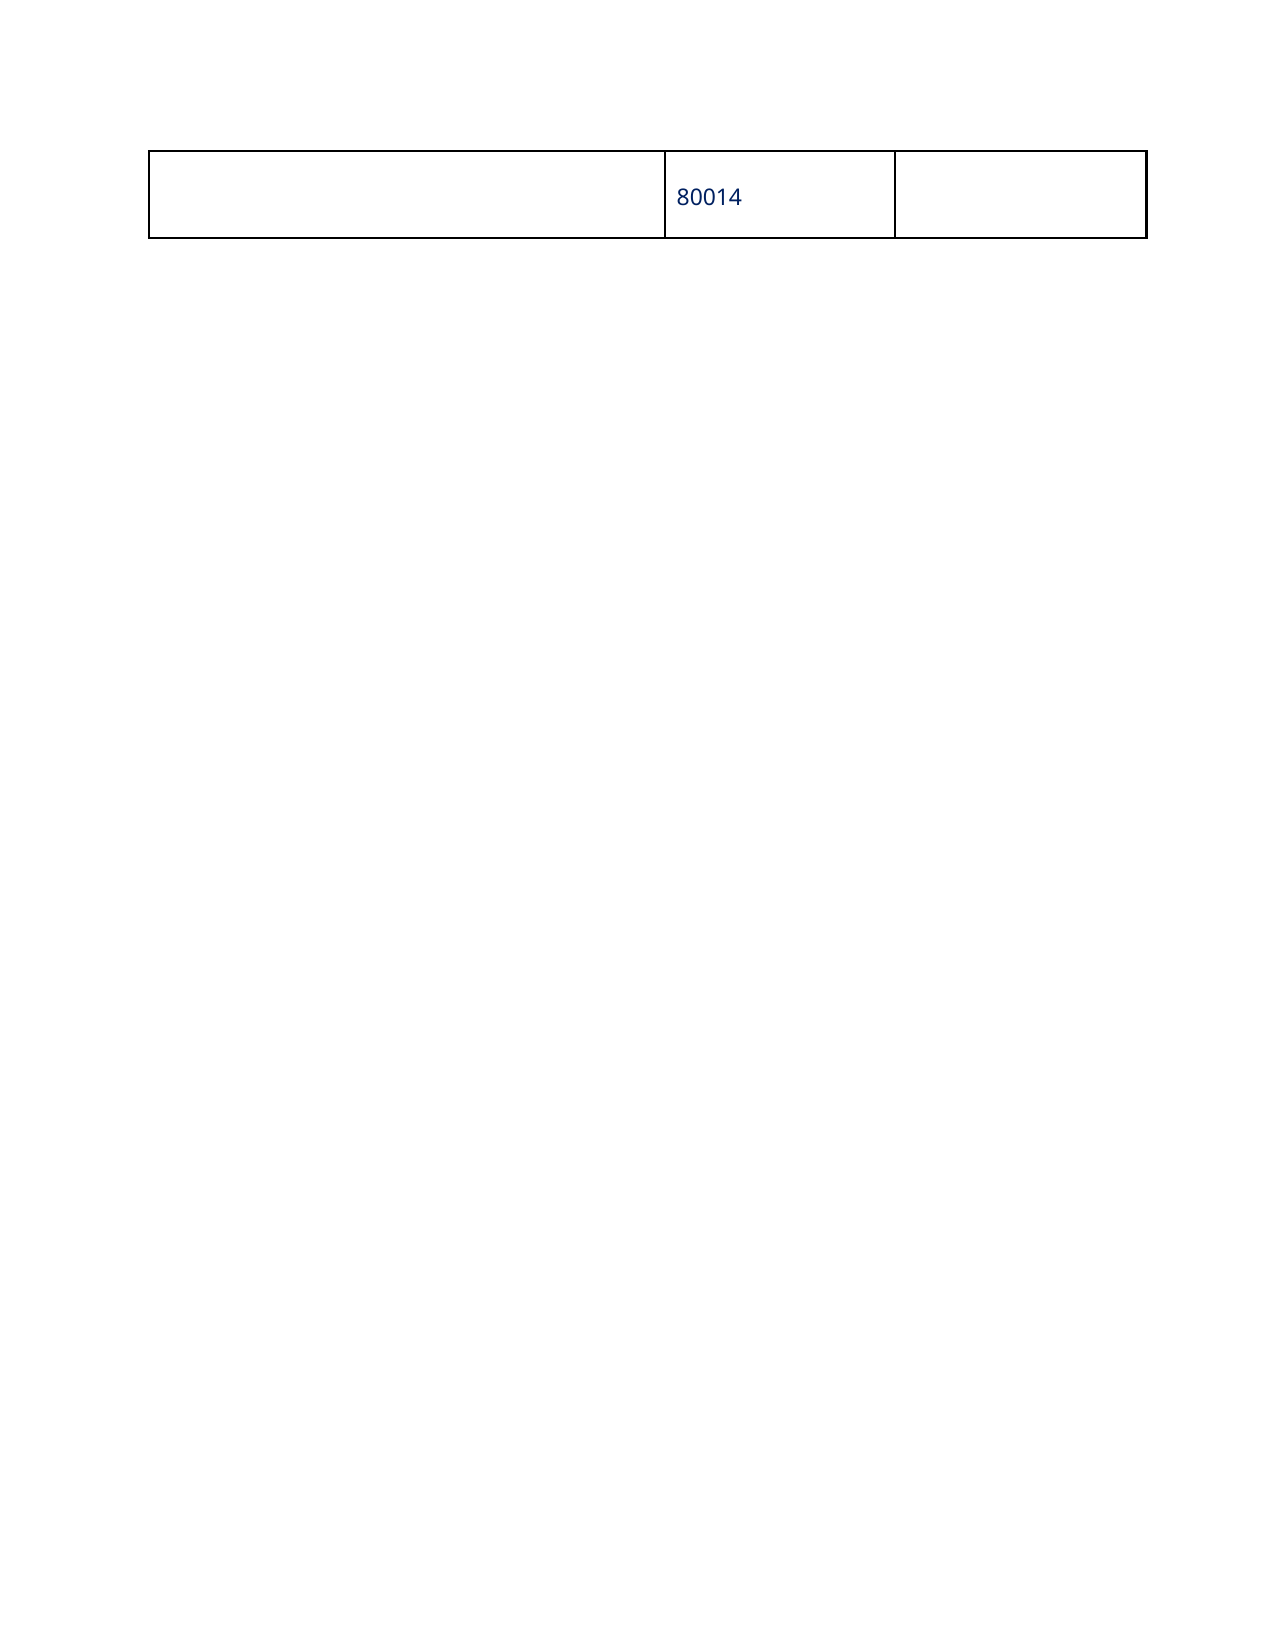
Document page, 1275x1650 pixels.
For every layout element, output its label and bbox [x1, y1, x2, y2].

table_cell [666, 152, 894, 237]
table_cell [896, 152, 1145, 237]
table_cell [150, 152, 664, 237]
